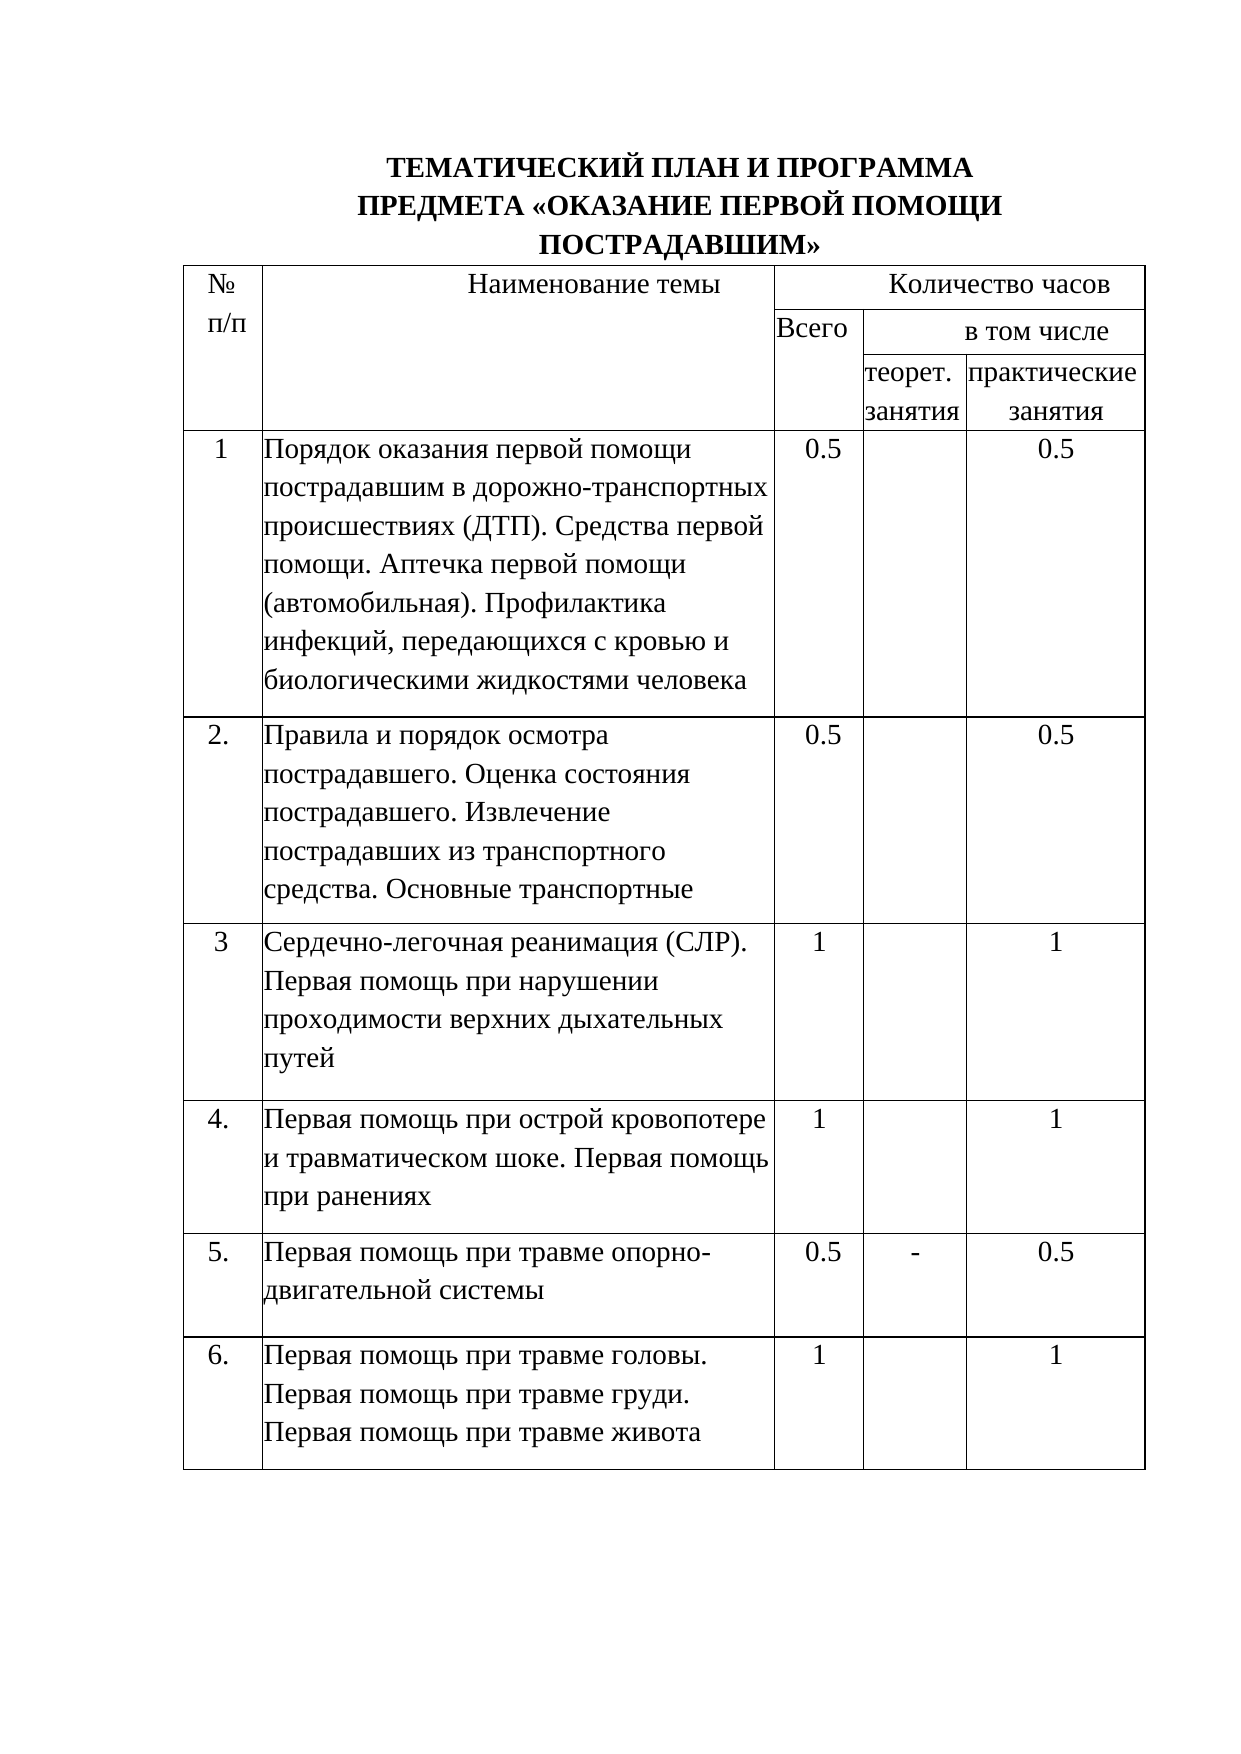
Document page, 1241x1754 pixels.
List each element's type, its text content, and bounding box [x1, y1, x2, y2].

table_cell [864, 1101, 966, 1233]
table_cell - [864, 1234, 966, 1336]
table_cell 3 [184, 924, 262, 1100]
table_cell 0.5 [775, 1234, 863, 1336]
table_cell 0.5 [775, 431, 863, 716]
table_cell Правила и порядок осмотра пострадавшего. Оценка состояния пострадавшего. Извлечение пострадавших из транспортного средства. Основные транспортные положения пострадавшего [263, 718, 774, 923]
table_cell Порядок оказания первой помощи пострадавшим в дорожно-транспортных происшествиях (ДТП). Средства первой помощи. Аптечка первой помощи (автомобильная). Профилактика инфекций, передающихся с кровью и биологическими жидкостями человека [263, 431, 774, 716]
table_cell [864, 1338, 966, 1469]
table_cell 1 [775, 1101, 863, 1233]
table_header № п/п [184, 266, 262, 430]
table_cell 0.5 [967, 1234, 1144, 1336]
table_cell 2. [184, 718, 262, 923]
table_cell теорет. занятия [864, 355, 966, 430]
table_cell [864, 718, 966, 923]
table_cell Сердечно-легочная реанимация (СЛР). Первая помощь при нарушении проходимости верхних дыхательных путей [263, 924, 774, 1100]
table_cell 4. [184, 1101, 262, 1233]
table_cell 0.5 [775, 718, 863, 923]
table_cell Первая помощь при острой кровопотере и травматическом шоке. Первая помощь при ранениях [263, 1101, 774, 1233]
table_cell Всего [775, 310, 863, 430]
table_cell 1 [775, 1338, 863, 1469]
table_cell 6. [184, 1338, 262, 1469]
table_cell 1 [775, 924, 863, 1100]
table_cell Первая помощь при травме опорнодвигательной системы [263, 1234, 774, 1336]
table_cell [864, 431, 966, 716]
table_cell [864, 924, 966, 1100]
table_cell 1 [967, 1338, 1144, 1469]
table_cell 0.5 [967, 718, 1144, 923]
table_header Количество часов [775, 266, 1144, 309]
table_cell в том числе [864, 310, 1144, 353]
table_cell 1 [967, 1101, 1144, 1233]
table_cell 5. [184, 1234, 262, 1336]
table_cell практические занятия [967, 355, 1144, 430]
table_header Наименование темы [263, 266, 774, 430]
table_cell 1 [967, 924, 1144, 1100]
table_cell 0.5 [967, 431, 1144, 716]
table_cell Первая помощь при травме головы. Первая помощь при травме груди. Первая помощь при травме живота [263, 1338, 774, 1469]
text ТЕМАТИЧЕСКИЙ ПЛАН И ПРОГРАММА ПРЕДМЕТА «ОКАЗАНИЕ ПЕРВОЙ ПОМОЩИ ПОСТРАДАВШИМ» [342, 150, 1017, 260]
table_cell 1 [184, 431, 262, 716]
